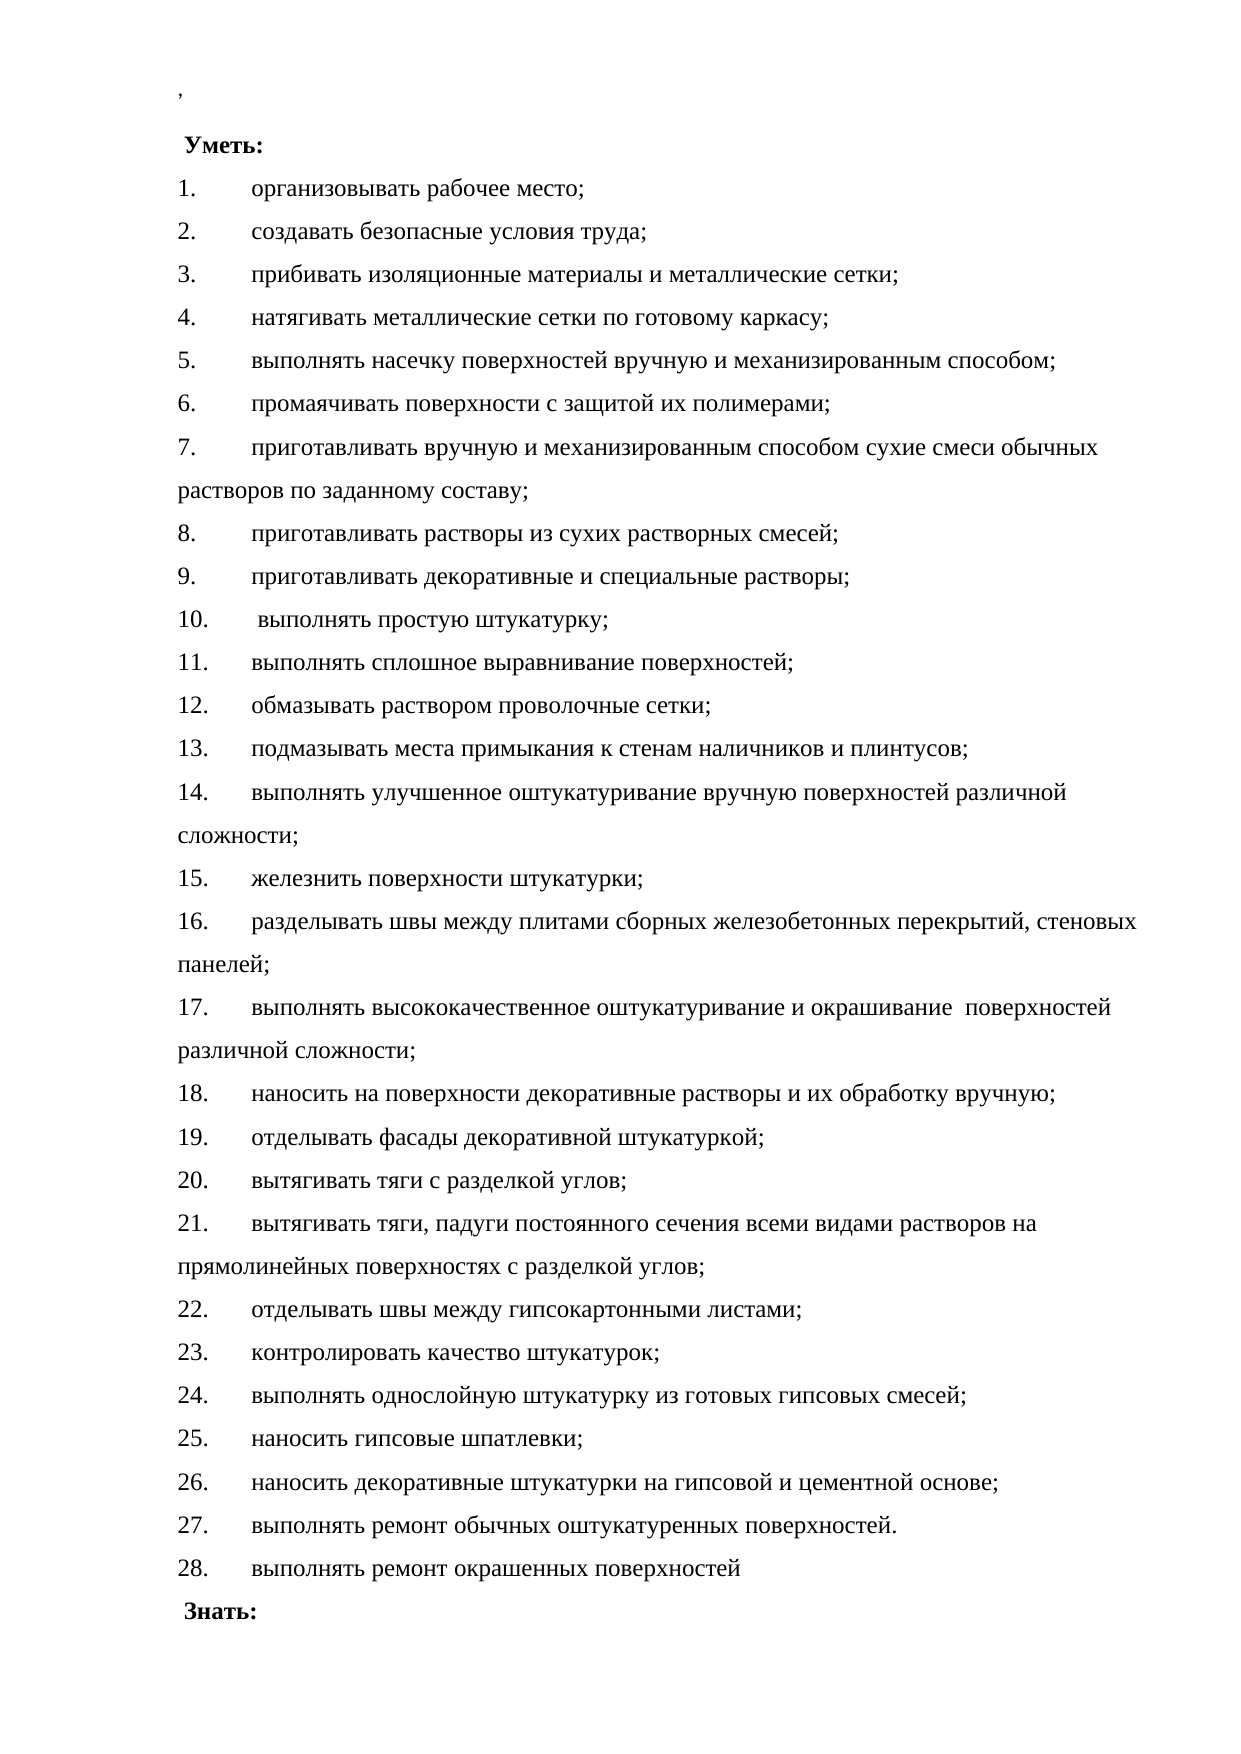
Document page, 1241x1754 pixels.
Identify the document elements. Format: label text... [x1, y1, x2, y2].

list разделывать швы между плитами сборных железобетонных перекрытий, стеновых панелей; [177, 906, 1152, 978]
list выполнять ремонт обычных оштукатуренных поверхностей. [177, 1510, 1152, 1538]
list выполнять высококачественное оштукатуривание и окрашивание поверхностей различной сложности; [177, 992, 1152, 1064]
list приготавливать растворы из сухих растворных смесей; [177, 518, 1152, 547]
list контролировать качество штукатурок; [177, 1337, 1152, 1366]
list приготавливать декоративные и специальные растворы; [177, 561, 1152, 590]
text Уметь: [177, 130, 1152, 158]
list наносить гипсовые шпатлевки; [177, 1423, 1152, 1452]
list вытягивать тяги, падуги постоянного сечения всеми видами растворов на прямолинейных поверхностях с разделкой углов; [177, 1208, 1152, 1280]
list отделывать швы между гипсокартонными листами; [177, 1294, 1152, 1323]
list подмазывать места примыкания к стенам наличников и плинтусов; [177, 733, 1152, 762]
list обмазывать раствором проволочные сетки; [177, 690, 1152, 719]
list создавать безопасные условия труда; [177, 216, 1152, 245]
list вытягивать тяги с разделкой углов; [177, 1165, 1152, 1193]
list наносить на поверхности декоративные растворы и их обработку вручную; [177, 1078, 1152, 1107]
list выполнять сплошное выравнивание поверхностей; [177, 647, 1152, 676]
list прибивать изоляционные материалы и металлические сетки; [177, 259, 1152, 288]
list выполнять однослойную штукатурку из готовых гипсовых смесей; [177, 1380, 1152, 1409]
list выполнять насечку поверхностей вручную и механизированным способом; [177, 345, 1152, 374]
list промаячивать поверхности с защитой их полимерами; [177, 388, 1152, 417]
list натягивать металлические сетки по готовому каркасу; [177, 302, 1152, 331]
list организовывать рабочее место; [177, 173, 1152, 202]
list железнить поверхности штукатурки; [177, 863, 1152, 892]
list выполнять ремонт окрашенных поверхностей [177, 1553, 1152, 1582]
list Знать: [177, 1596, 1152, 1625]
list приготавливать вручную и механизированным способом сухие смеси обычных растворов по заданному составу; [177, 432, 1152, 503]
list выполнять улучшенное оштукатуривание вручную поверхностей различной сложности; [177, 777, 1152, 848]
list выполнять простую штукатурку; [177, 604, 1152, 633]
list наносить декоративные штукатурки на гипсовой и цементной основе; [177, 1467, 1152, 1495]
list отделывать фасады декоративной штукатуркой; [177, 1122, 1152, 1150]
